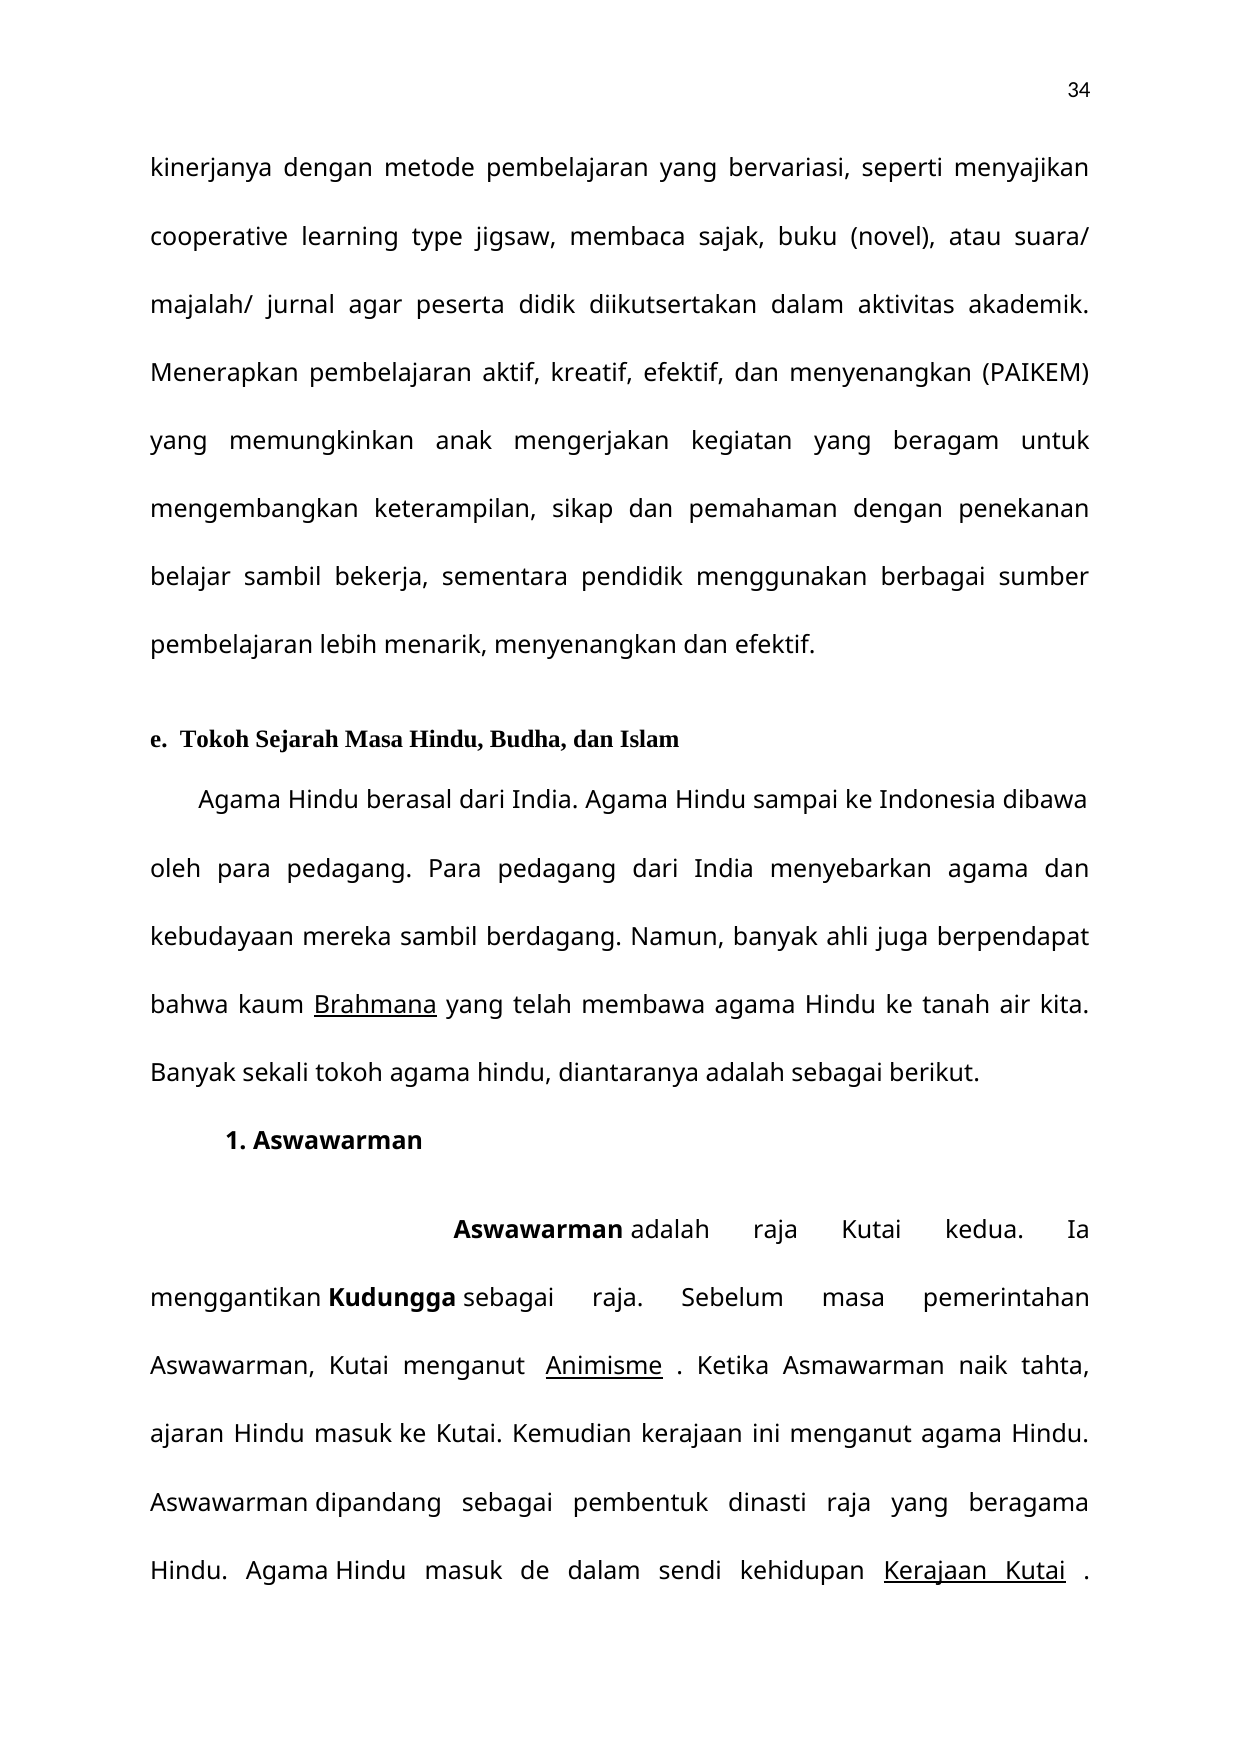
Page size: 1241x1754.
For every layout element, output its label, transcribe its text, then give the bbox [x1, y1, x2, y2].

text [150, 1212, 1090, 1586]
text 1. Aswawarman [150, 1123, 1090, 1157]
text Agama Hindu berasal dari India. Agama Hindu sampai ke Indonesia dibawa oleh para pedagang. Para pedagang dari India menyebarkan agama dan kebudayaan mereka sambil berdagang. Namun, banyak ahli juga berpendapat bahwa kaum Brahmana yang telah membawa agama Hindu ke tanah air kita. Banyak sekali tokoh agama hindu, diantaranya adalah sebagai berikut. [150, 782, 1090, 1089]
list Tokoh Sejarah Masa Hindu, Budha, dan Islam [150, 724, 1090, 753]
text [150, 150, 1090, 661]
